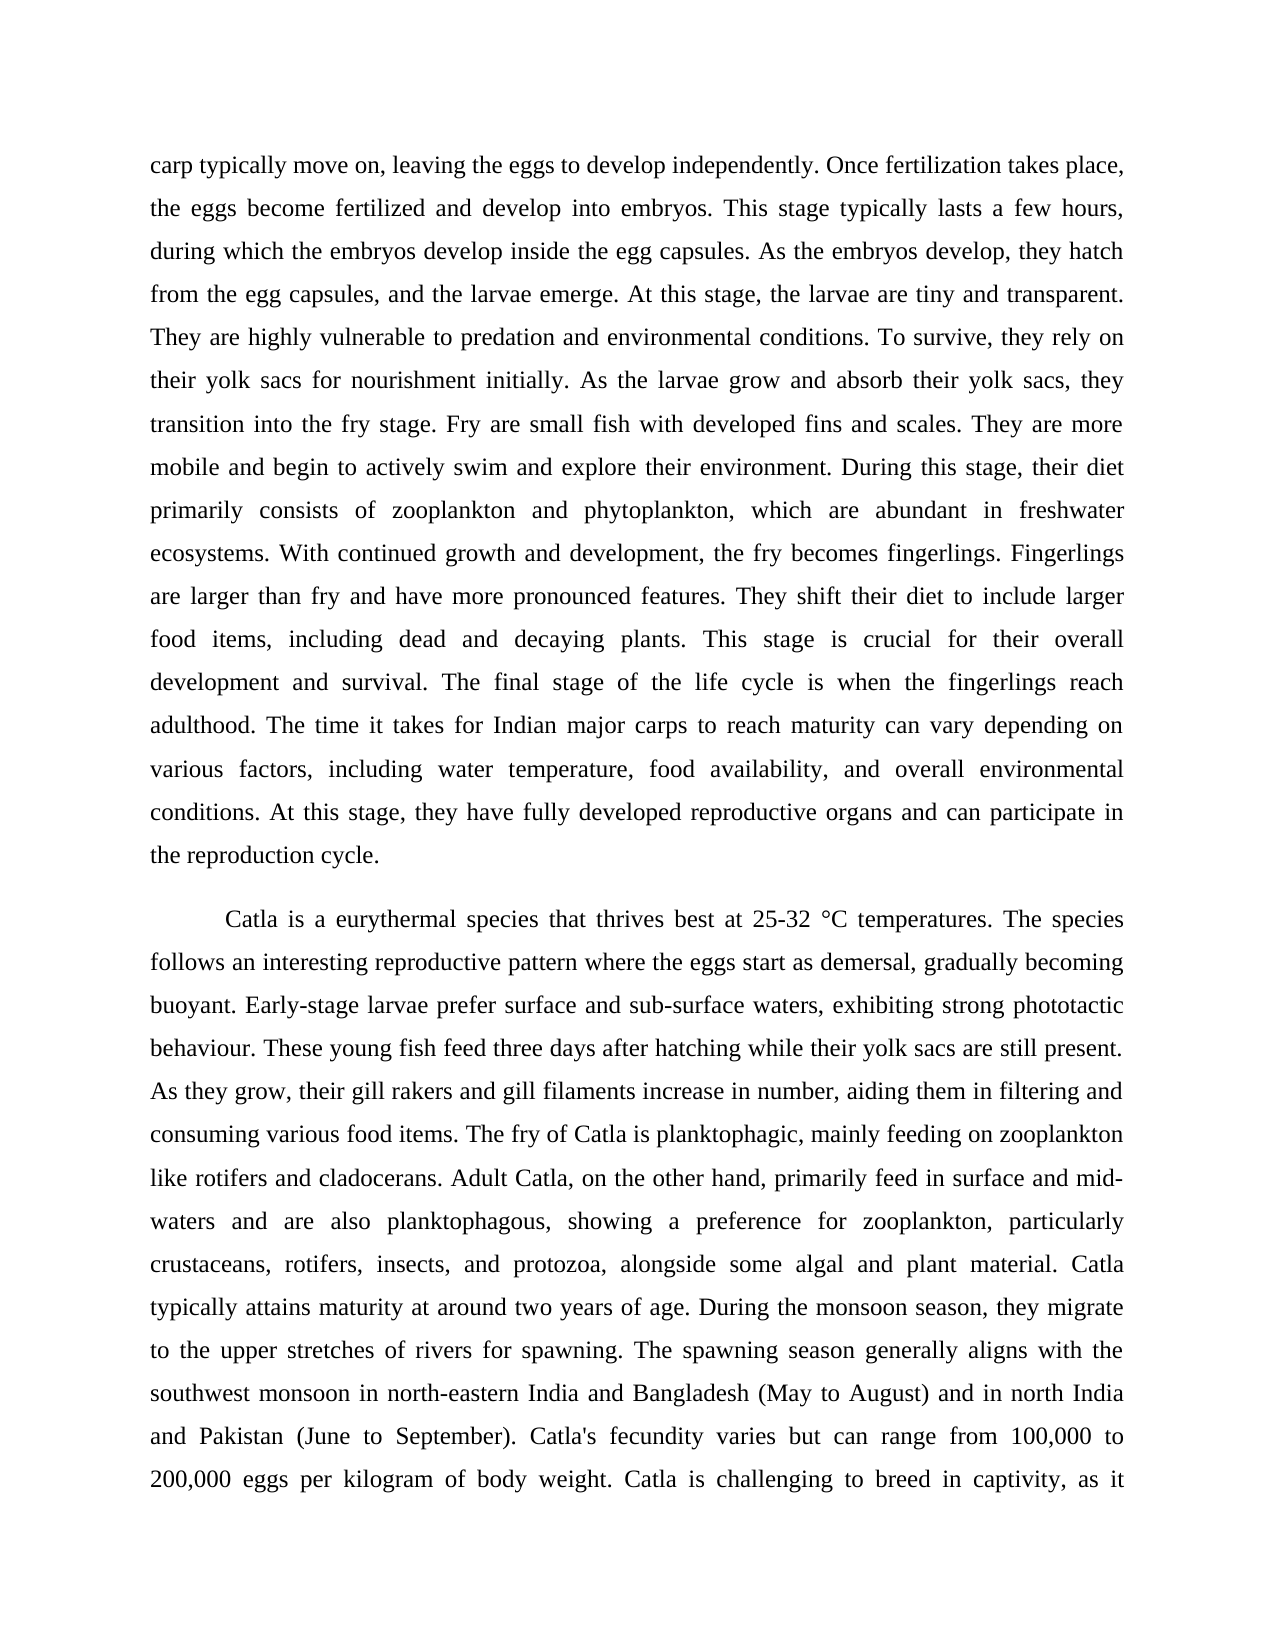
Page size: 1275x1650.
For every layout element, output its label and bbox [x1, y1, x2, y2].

text [150, 150, 1125, 869]
text [150, 904, 1125, 1493]
